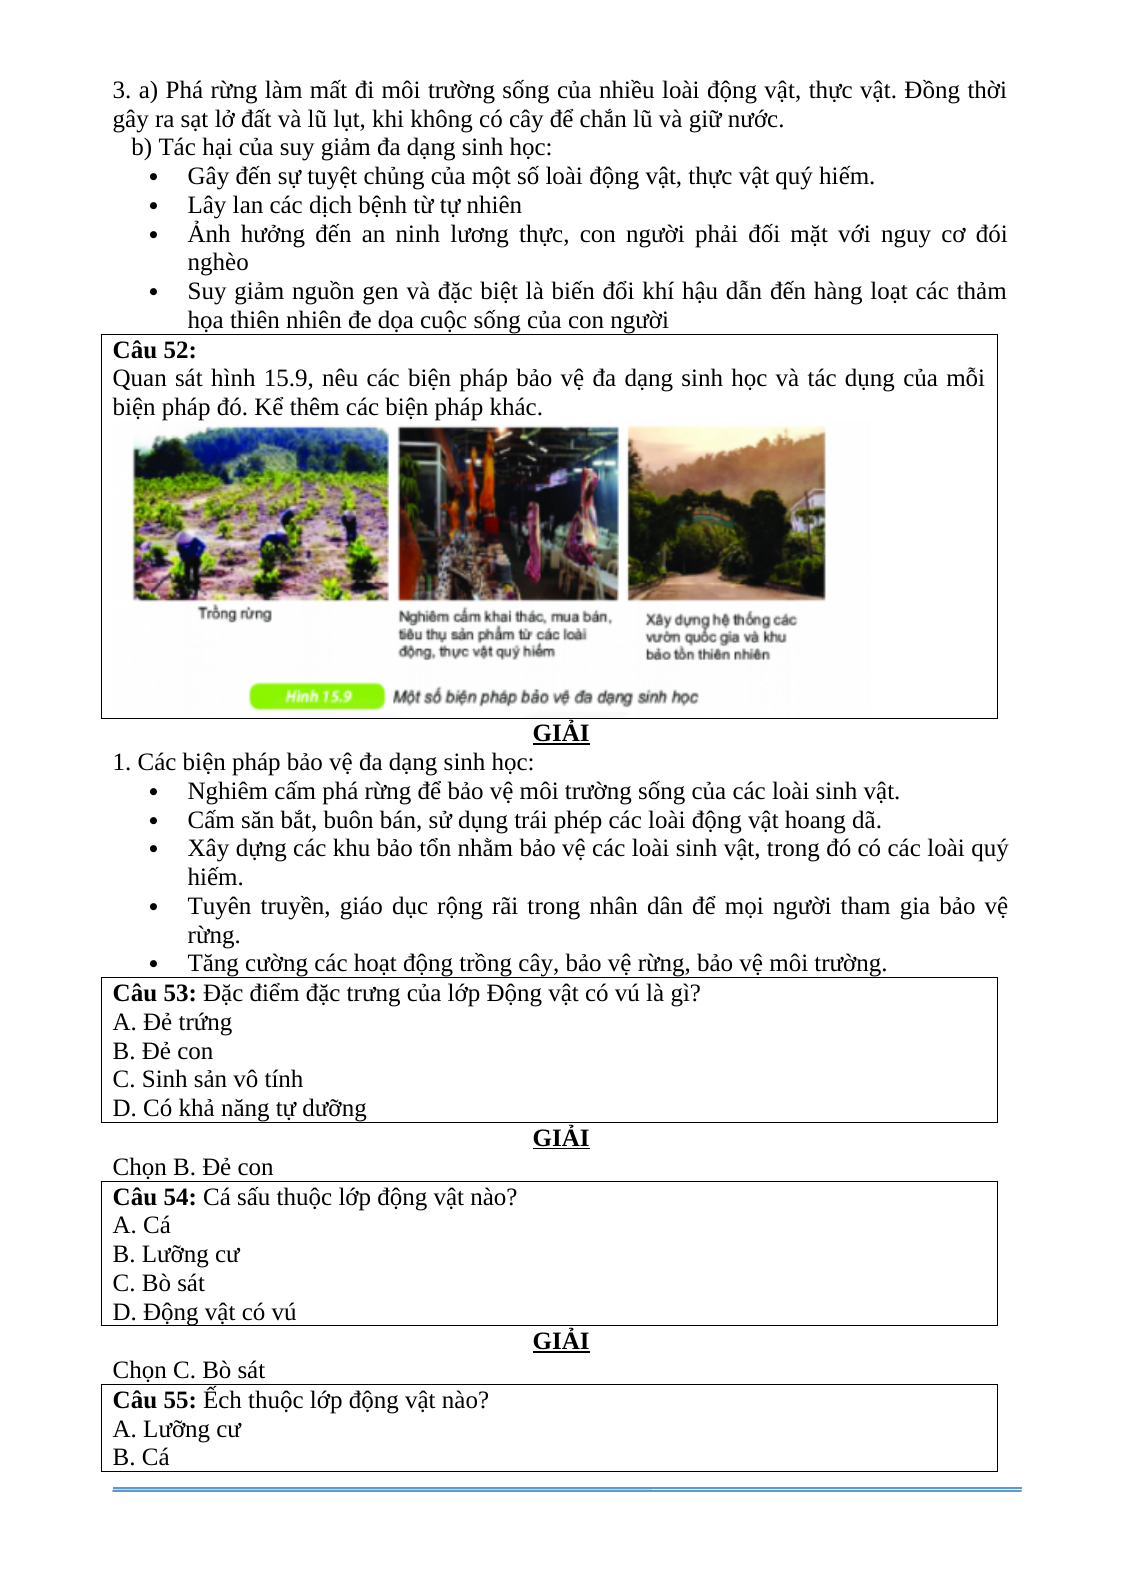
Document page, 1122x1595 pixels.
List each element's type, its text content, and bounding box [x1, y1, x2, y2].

text 1. Các biện pháp bảo vệ đa dạng sinh học: [112, 747, 1009, 776]
list Cấm săn bắt, buôn bán, sử dụng trái phép các loài động vật hoang dã. [150, 805, 1009, 833]
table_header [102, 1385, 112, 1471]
list Gây đến sự tuyệt chủng của một số loài động vật, thực vật quý hiếm. [150, 161, 1009, 190]
list Lây lan các dịch bệnh từ tự nhiên [150, 190, 1009, 219]
text GIẢI [112, 1326, 1009, 1355]
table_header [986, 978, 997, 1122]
text GIẢI [112, 1123, 1009, 1152]
list Tăng cường các hoạt động trồng cây, bảo vệ rừng, bảo vệ môi trường. [150, 948, 1009, 977]
text b) Tác hại của suy giảm đa dạng sinh học: [112, 132, 1009, 161]
text Chọn B. Đẻ con [112, 1152, 1009, 1181]
list Nghiêm cấm phá rừng để bảo vệ môi trường sống của các loài sinh vật. [150, 776, 1009, 805]
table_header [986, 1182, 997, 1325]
picture [112, 421, 871, 718]
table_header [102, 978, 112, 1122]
list Ảnh hưởng đến an ninh lương thực, con người phải đối mặt với nguy cơ đói nghèo [150, 219, 1009, 276]
list Suy giảm nguồn gen và đặc biệt là biến đổi khí hậu dẫn đến hàng loạt các thảm họa thiên nhiên đe dọa cuộc sống của con người [150, 276, 1009, 334]
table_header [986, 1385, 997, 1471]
text Chọn C. Bò sát [112, 1355, 1009, 1384]
text GIẢI [112, 718, 1009, 747]
text 3. a) Phá rừng làm mất đi môi trường sống của nhiều loài động vật, thực vật. Đồng thời gây ra sạt lở đất và lũ lụt, khi không có cây để chắn lũ và giữ nước. [112, 75, 1009, 132]
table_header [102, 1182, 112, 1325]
list Xây dựng các khu bảo tổn nhằm bảo vệ các loài sinh vật, trong đó có các loài quý hiếm. [150, 833, 1009, 891]
list Tuyên truyền, giáo dục rộng rãi trong nhân dân để mọi người tham gia bảo vệ rừng. [150, 891, 1009, 948]
